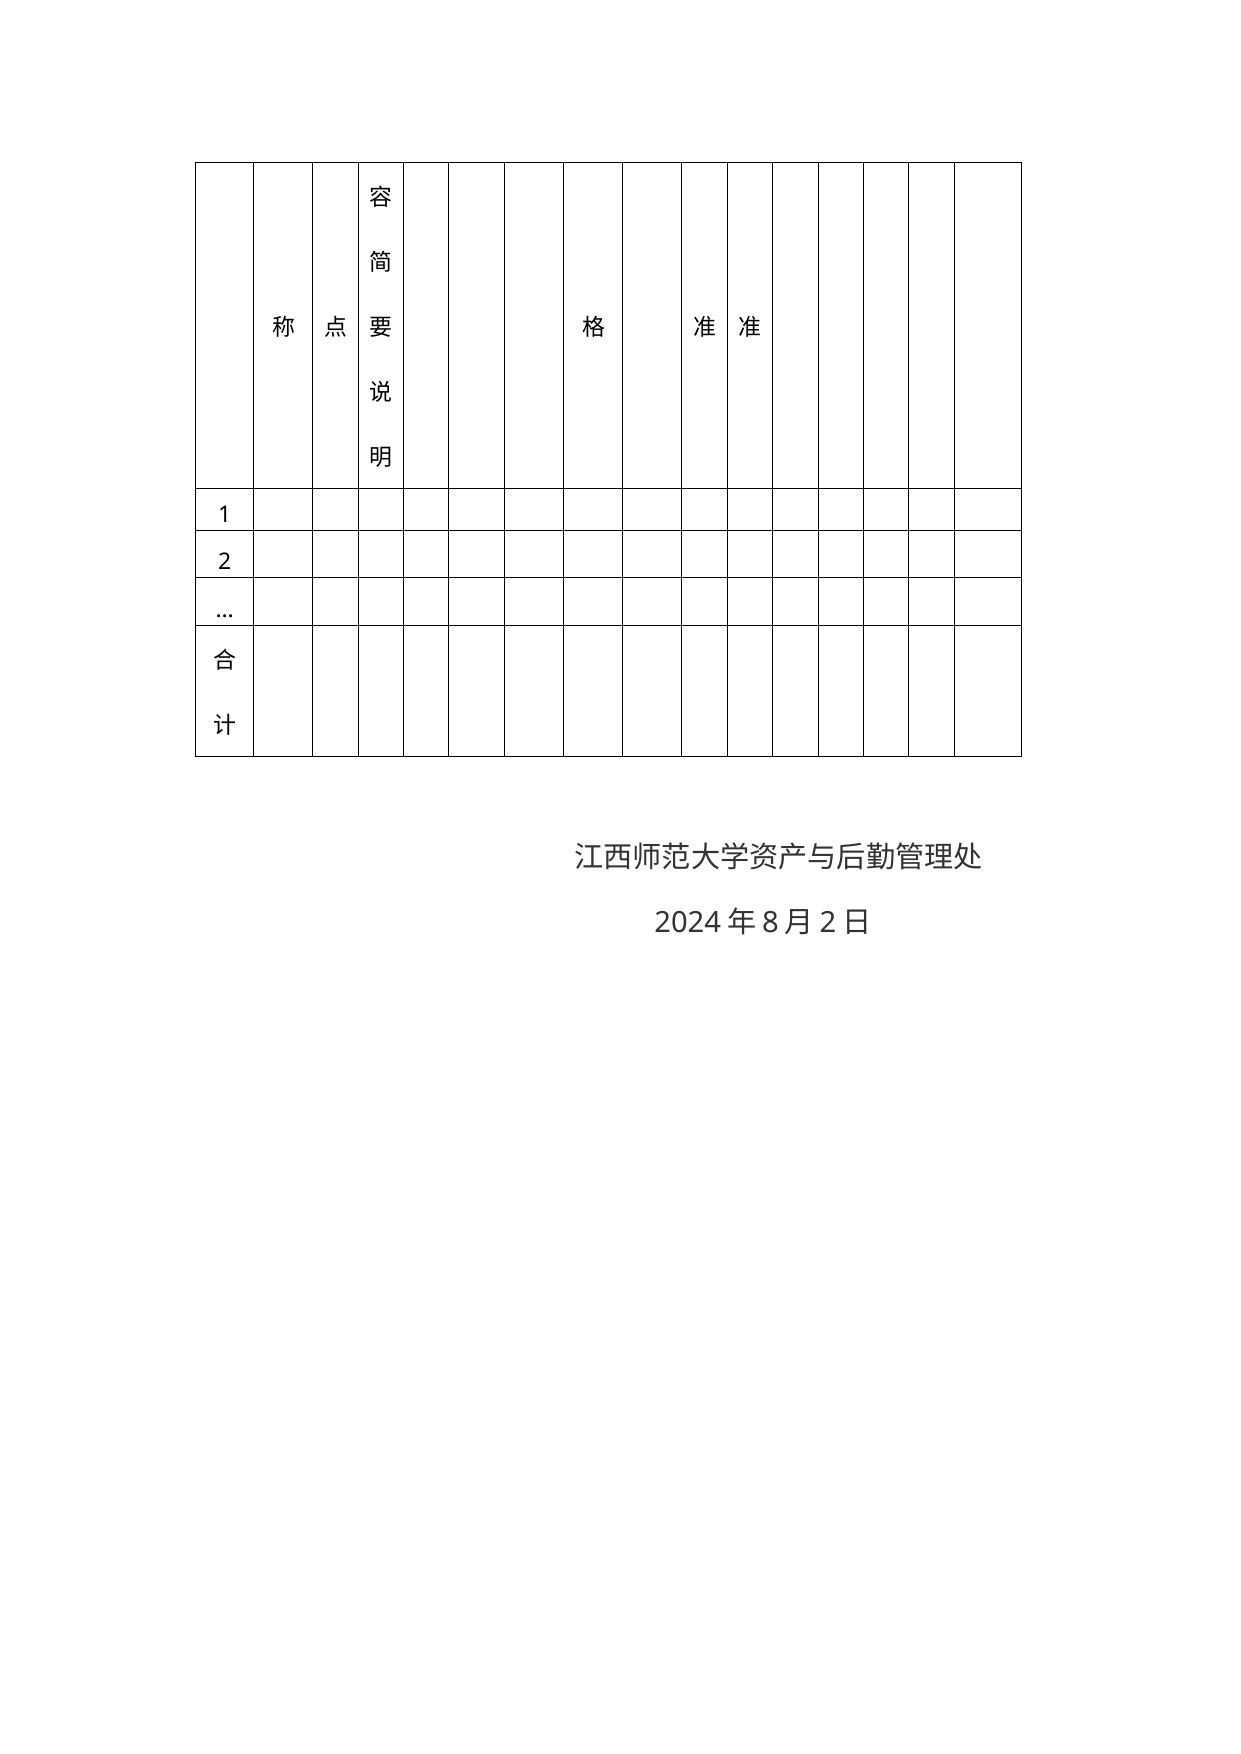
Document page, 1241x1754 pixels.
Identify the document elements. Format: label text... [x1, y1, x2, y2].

table_cell [313, 489, 358, 529]
table_cell [254, 578, 312, 625]
table_cell [313, 531, 358, 577]
table_header 项目名称 [254, 163, 312, 488]
table_cell [359, 578, 403, 625]
table_cell [449, 531, 504, 577]
table_header 辅材 [449, 163, 504, 488]
table_cell [682, 489, 727, 529]
table_cell [773, 531, 818, 577]
table_cell [728, 626, 772, 756]
table_cell [254, 489, 312, 529]
table_cell [359, 531, 403, 577]
table_cell [864, 531, 908, 577]
table_cell 2 [196, 531, 253, 577]
table_header 人工费 [864, 163, 908, 488]
table_cell [864, 626, 908, 756]
table_cell [623, 489, 681, 529]
table_cell [564, 531, 622, 577]
table_cell [359, 626, 403, 756]
table_cell … [196, 578, 253, 625]
table_cell [359, 489, 403, 529]
table_header 备注 [955, 163, 1021, 488]
table_cell [728, 578, 772, 625]
table_cell [819, 626, 863, 756]
table_cell [505, 578, 563, 625]
table_cell [505, 489, 563, 529]
table_cell [564, 578, 622, 625]
table_cell [909, 489, 954, 529]
table_cell [505, 626, 563, 756]
text 江西师范大学资产与后勤管理处 [239, 822, 1053, 887]
table_header 修缮内容简要说明 [359, 163, 403, 488]
table_header 工程量 [505, 163, 563, 488]
table_cell [864, 578, 908, 625]
table_cell [404, 626, 448, 756]
table_cell [254, 626, 312, 756]
table_cell [449, 626, 504, 756]
table_cell [623, 626, 681, 756]
table_cell [728, 489, 772, 529]
table_header 品牌 [623, 163, 681, 488]
table_cell [682, 626, 727, 756]
table_cell [404, 489, 448, 529]
table_cell [728, 531, 772, 577]
table_header 项目地点 [313, 163, 358, 488]
table_cell [909, 531, 954, 577]
table_header 单价 [773, 163, 818, 488]
table_cell [449, 489, 504, 529]
table_header 主材 [404, 163, 448, 488]
table_header 小计 [909, 163, 954, 488]
table_cell [819, 578, 863, 625]
table_cell [254, 531, 312, 577]
table_cell [955, 578, 1021, 625]
table_cell [313, 626, 358, 756]
table_header 型号规格 [564, 163, 622, 488]
table_cell [404, 531, 448, 577]
table_cell [313, 578, 358, 625]
table_cell [623, 531, 681, 577]
table_header 国家标准 [682, 163, 727, 488]
table_cell [819, 489, 863, 529]
table_cell [955, 531, 1021, 577]
table_cell [773, 578, 818, 625]
table_cell [564, 626, 622, 756]
table_header 环保标准 [728, 163, 772, 488]
table_cell [682, 531, 727, 577]
table_cell [955, 626, 1021, 756]
table_cell [682, 578, 727, 625]
table_cell [864, 489, 908, 529]
table_cell [773, 489, 818, 529]
table_cell [449, 578, 504, 625]
table_cell 合计 [196, 626, 253, 756]
table_cell [955, 489, 1021, 529]
table_cell [505, 531, 563, 577]
table_header 序号 [196, 163, 253, 488]
table_cell 1 [196, 489, 253, 529]
table_cell [819, 531, 863, 577]
table_cell [909, 578, 954, 625]
table_header 金额 [819, 163, 863, 488]
table_cell [909, 626, 954, 756]
text 2024年8月2日 [187, 887, 1053, 952]
table_cell [404, 578, 448, 625]
table_cell [564, 489, 622, 529]
table_cell [773, 626, 818, 756]
table_cell [623, 578, 681, 625]
